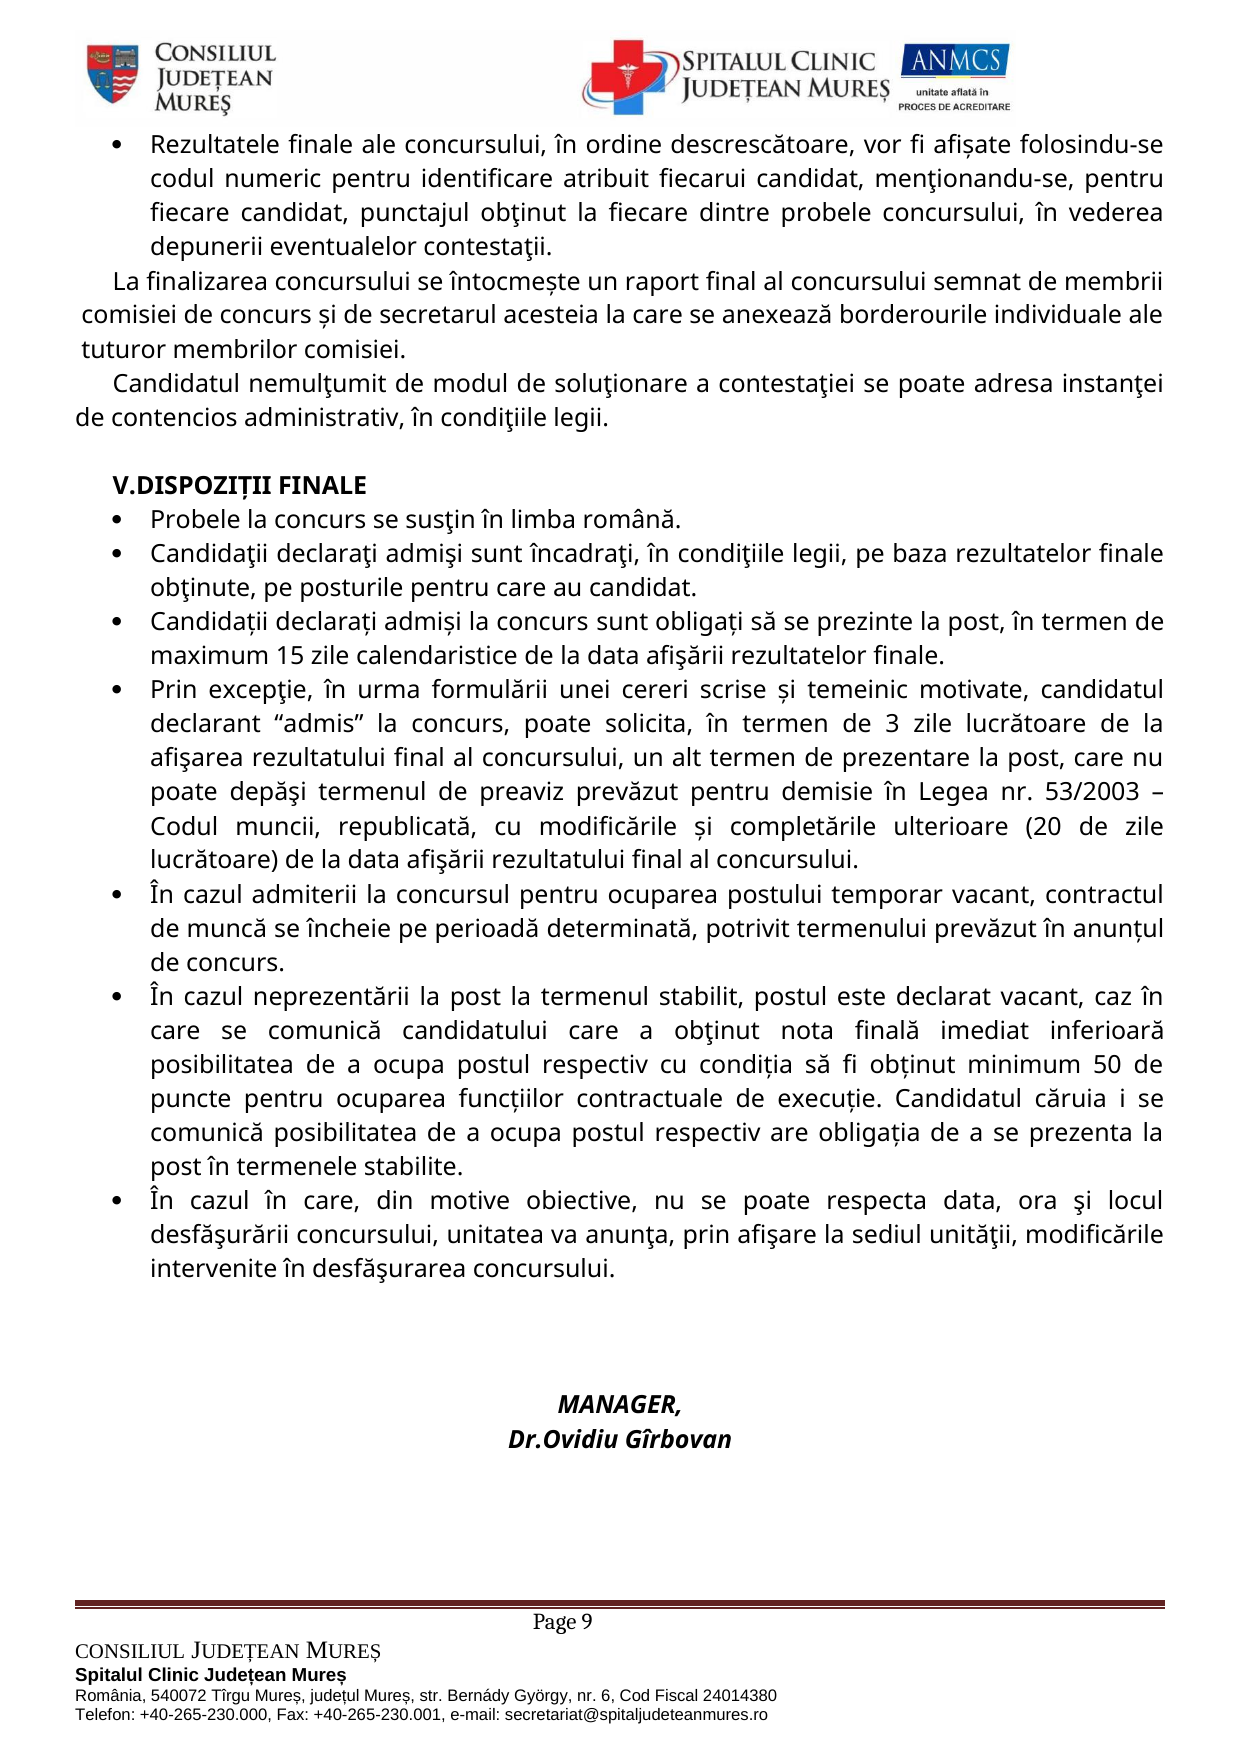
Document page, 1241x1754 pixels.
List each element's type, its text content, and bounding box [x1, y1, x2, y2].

list În cazul neprezentării la post la termenul stabilit, postul este declarat vacant, caz în care se comunică candidatului care a obţinut nota finală imediat inferioară posibilitatea de a ocupa postul respectiv cu condiția să fi obținut minimum 50 de puncte pentru ocuparea funcțiilor contractuale de execuție. Candidatul căruia i se comunică posibilitatea de a ocupa postul respectiv are obligația de a se prezenta la post în termenele stabilite. [112, 978, 1165, 1183]
list Prin excepţie, în urma formulării unei cereri scrise și temeinic motivate, candidatul declarant “admis” la concurs, poate solicita, în termen de 3 zile lucrătoare de la afişarea rezultatului final al concursului, un alt termen de prezentare la post, care nu poate depăşi termenul de preaviz prevăzut pentru demisie în Legea nr. 53/2003 – Codul muncii, republicată, cu modificările și completările ulterioare (20 de zile lucrătoare) de la data afişării rezultatului final al concursului. [112, 672, 1165, 876]
text La finalizarea concursului se întocmește un raport final al concursului semnat de membrii comisiei de concurs și de secretarul acesteia la care se anexează borderourile individuale ale tuturor membrilor comisiei. [81, 263, 1165, 365]
list În cazul admiterii la concursul pentru ocuparea postului temporar vacant, contractul de muncă se încheie pe perioadă determinată, potrivit termenului prevăzut în anunțul de concurs. [112, 876, 1165, 978]
list Candidaţii declaraţi admişi sunt încadraţi, în condiţiile legii, pe baza rezultatelor finale obţinute, pe posturile pentru care au candidat. [112, 536, 1165, 604]
list Candidații declarați admiși la concurs sunt obligați să se prezinte la post, în termen de maximum 15 zile calendaristice de la data afişării rezultatelor finale. [112, 604, 1165, 672]
text V.DISPOZIȚII FINALE [75, 467, 1165, 502]
text Dr.Ovidiu Gîrbovan [75, 1421, 1165, 1455]
text Candidatul nemulţumit de modul de soluţionare a contestaţiei se poate adresa instanţei de contencios administrativ, în condiţiile legii. [75, 365, 1165, 433]
list Rezultatele finale ale concursului, în ordine descrescătoare, vor fi afișate folosindu-se codul numeric pentru identificare atribuit fiecarui candidat, menţionandu-se, pentru fiecare candidat, punctajul obţinut la fiecare dintre probele concursului, în vederea depunerii eventualelor contestaţii. [112, 127, 1165, 263]
picture [75, 30, 1016, 127]
list Probele la concurs se susţin în limba română. [112, 502, 1165, 536]
list În cazul în care, din motive obiective, nu se poate respecta data, ora şi locul desfăşurării concursului, unitatea va anunţa, prin afişare la sediul unităţii, modificările intervenite în desfăşurarea concursului. [112, 1183, 1165, 1285]
text MANAGER, [75, 1387, 1165, 1421]
